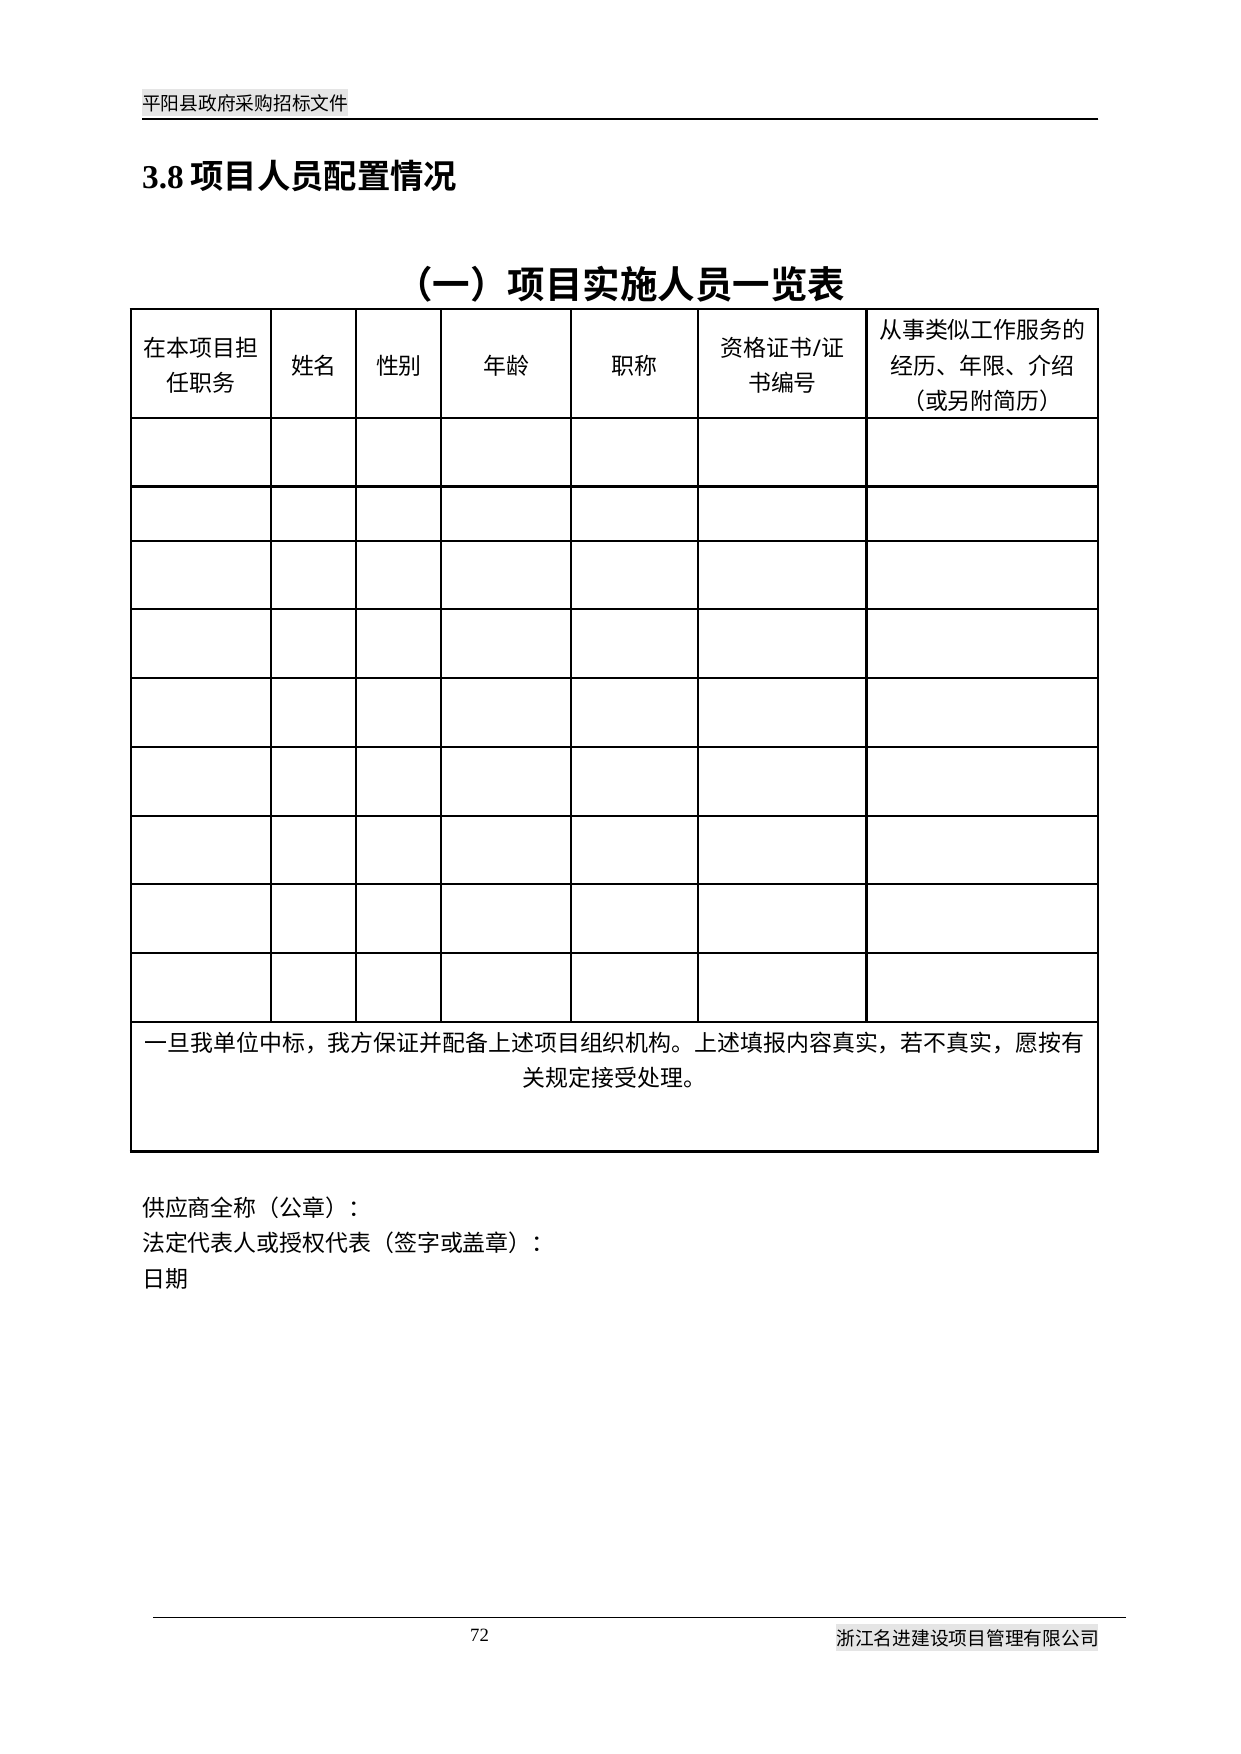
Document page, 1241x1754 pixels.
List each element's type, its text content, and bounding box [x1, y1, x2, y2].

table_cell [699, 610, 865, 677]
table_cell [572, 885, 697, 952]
table_cell [272, 419, 355, 485]
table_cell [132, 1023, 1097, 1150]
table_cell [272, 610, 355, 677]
table_cell [868, 419, 1097, 485]
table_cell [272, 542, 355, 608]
table_header 职称 [572, 310, 697, 417]
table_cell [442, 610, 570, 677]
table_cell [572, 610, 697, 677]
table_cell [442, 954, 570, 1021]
text 日期 [142, 1259, 1098, 1294]
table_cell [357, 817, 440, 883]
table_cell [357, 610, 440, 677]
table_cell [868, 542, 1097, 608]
table_header 年龄 [442, 310, 570, 417]
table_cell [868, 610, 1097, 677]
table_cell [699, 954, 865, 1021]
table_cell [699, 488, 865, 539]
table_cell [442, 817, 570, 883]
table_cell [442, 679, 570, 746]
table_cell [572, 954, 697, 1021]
text 法定代表人或授权代表（签字或盖章）： [142, 1223, 1098, 1259]
table_cell [132, 419, 270, 485]
table_cell [572, 419, 697, 485]
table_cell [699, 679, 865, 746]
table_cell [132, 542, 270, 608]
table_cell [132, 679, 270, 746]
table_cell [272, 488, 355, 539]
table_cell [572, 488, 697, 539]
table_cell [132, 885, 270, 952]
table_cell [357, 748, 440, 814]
table_header 性别 [357, 310, 440, 417]
table_header 从事类似工作服务的经历、年限、介绍（或另附简历） [868, 310, 1097, 417]
table_cell [442, 419, 570, 485]
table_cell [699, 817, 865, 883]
table_cell [357, 419, 440, 485]
table_cell [699, 419, 865, 485]
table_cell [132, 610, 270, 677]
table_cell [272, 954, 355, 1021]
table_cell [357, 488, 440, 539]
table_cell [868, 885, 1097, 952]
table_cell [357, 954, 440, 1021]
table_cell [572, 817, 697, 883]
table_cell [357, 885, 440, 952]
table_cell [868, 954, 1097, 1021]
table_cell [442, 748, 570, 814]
table_header 在本项目担任职务 [132, 310, 270, 417]
table_header 资格证书/证书编号 [699, 310, 865, 417]
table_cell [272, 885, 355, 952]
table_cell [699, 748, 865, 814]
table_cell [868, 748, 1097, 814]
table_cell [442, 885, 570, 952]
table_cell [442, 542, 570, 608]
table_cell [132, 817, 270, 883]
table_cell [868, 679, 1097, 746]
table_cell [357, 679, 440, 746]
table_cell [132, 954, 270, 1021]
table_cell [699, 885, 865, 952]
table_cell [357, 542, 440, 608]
text 3.8项目人员配置情况 [142, 150, 1098, 198]
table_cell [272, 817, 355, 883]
text （一）项目实施人员一览表 [142, 260, 1098, 308]
text 供应商全称（公章）： [142, 1188, 1098, 1223]
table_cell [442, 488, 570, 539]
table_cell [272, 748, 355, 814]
table_cell [132, 488, 270, 539]
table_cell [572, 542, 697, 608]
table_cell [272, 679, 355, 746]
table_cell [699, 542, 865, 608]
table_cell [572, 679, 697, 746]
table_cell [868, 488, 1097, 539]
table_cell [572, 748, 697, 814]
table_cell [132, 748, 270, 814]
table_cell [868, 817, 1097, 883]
table_header 姓名 [272, 310, 355, 417]
